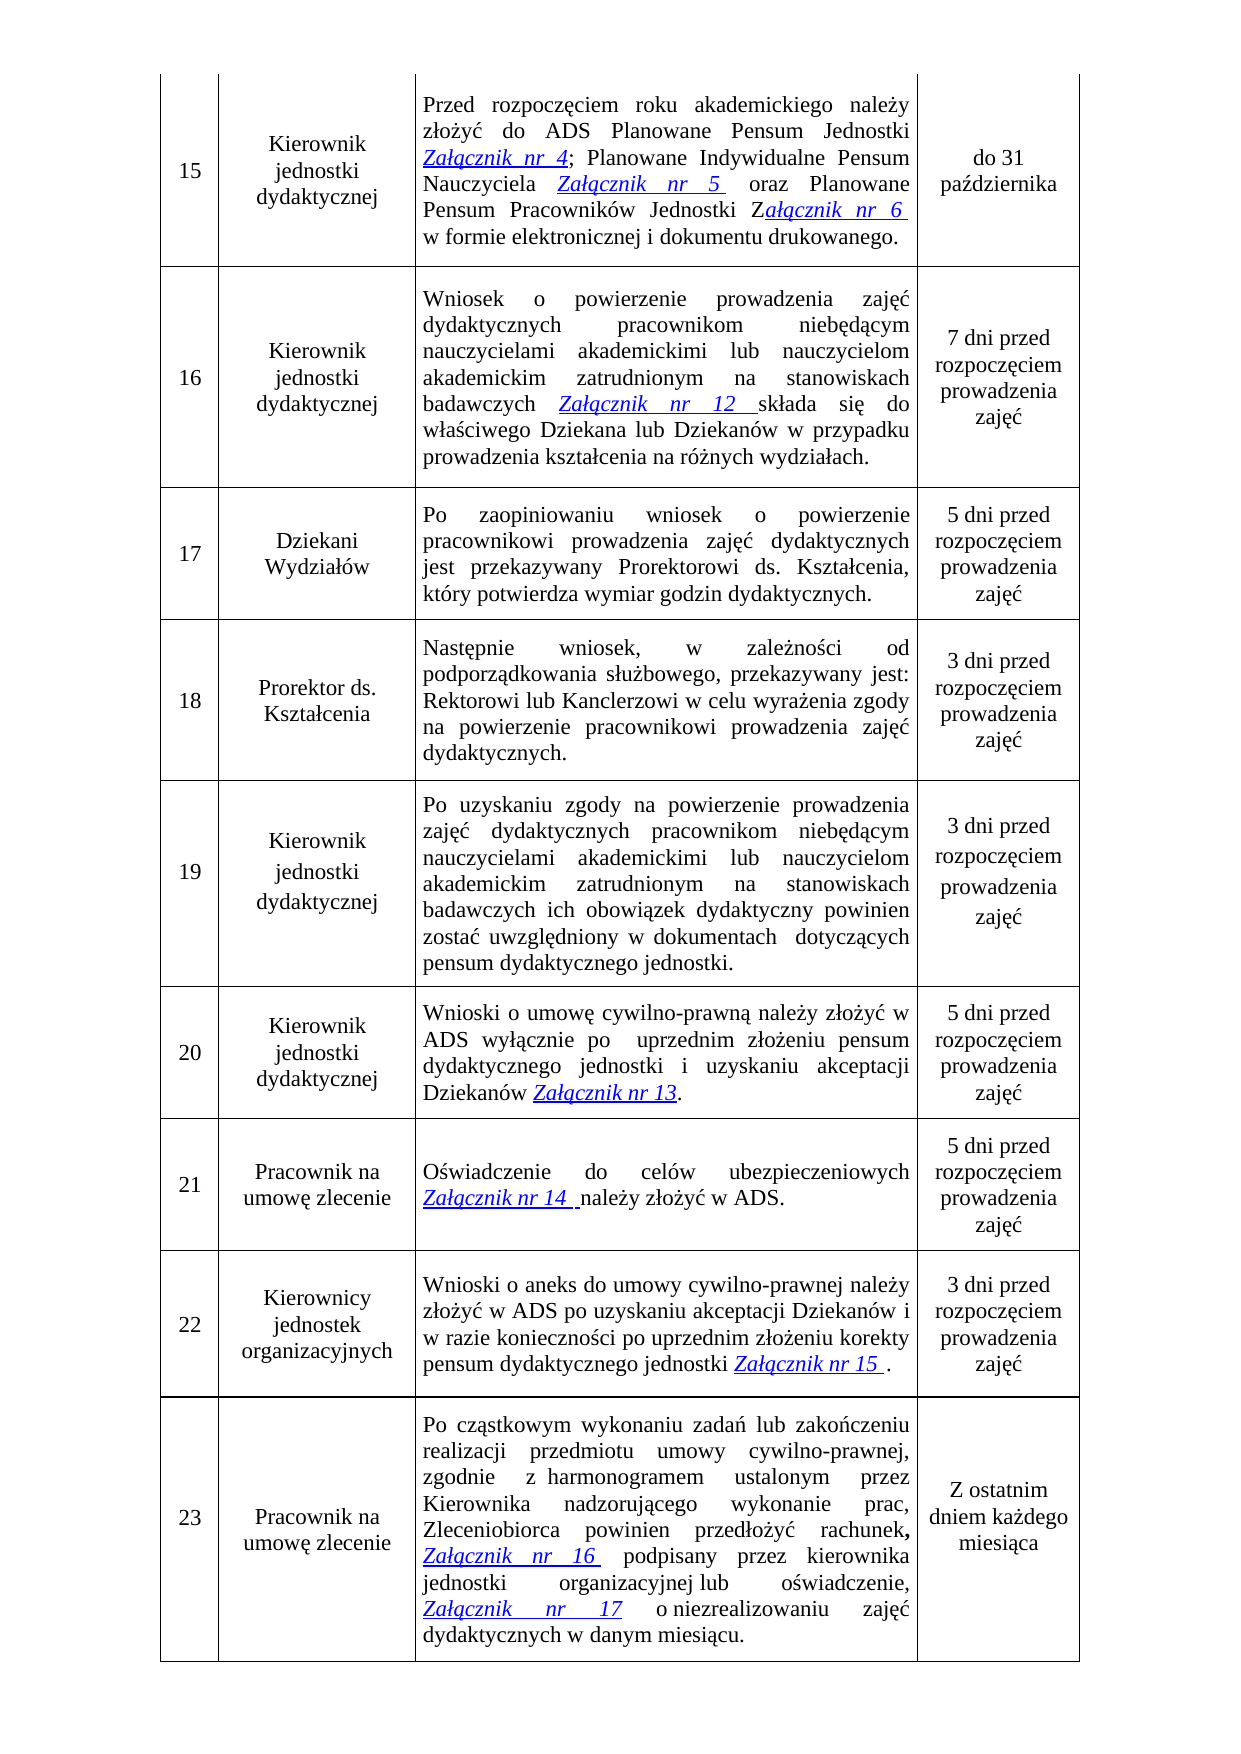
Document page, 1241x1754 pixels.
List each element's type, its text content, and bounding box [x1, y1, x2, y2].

table_header Przed rozpoczęciem roku akademickiego należy złożyć do ADS Planowane Pensum Jednostki Załącznik nr 4; Planowane Indywidualne Pensum Nauczyciela Załącznik nr 5 oraz Planowane Pensum Pracowników Jednostki Załącznik nr 6 w formie elektronicznej i dokumentu drukowanego. [416, 74, 917, 266]
table_cell 3 dni przed rozpoczęciem prowadzenia zajęć [918, 1251, 1079, 1396]
table_cell Wnioski o umowę cywilno-prawną należy złożyć w ADS wyłącznie po uprzednim złożeniu pensum dydaktycznego jednostki i uzyskaniu akceptacji Dziekanów Załącznik nr 13. [416, 987, 917, 1118]
table_cell 18 [161, 620, 218, 780]
table_cell 5 dni przed rozpoczęciem prowadzenia zajęć [918, 1119, 1079, 1250]
table_cell Kierownicy jednostek organizacyjnych [219, 1251, 415, 1396]
table_cell Dziekani Wydziałów [219, 488, 415, 619]
table_cell Kierownik jednostki dydaktycznej [219, 267, 415, 487]
table_cell 5 dni przed rozpoczęciem prowadzenia zajęć [918, 987, 1079, 1118]
table_cell Wniosek o powierzenie prowadzenia zajęć dydaktycznych pracownikom niebędącym nauczycielami akademickimi lub nauczycielom akademickim zatrudnionym na stanowiskach badawczych Załącznik nr 12 składa się do właściwego Dziekana lub Dziekanów w przypadku prowadzenia kształcenia na różnych wydziałach. [416, 267, 917, 487]
table_cell 17 [161, 488, 218, 619]
table_cell Wnioski o aneks do umowy cywilno-prawnej należy złożyć w ADS po uzyskaniu akceptacji Dziekanów i w razie konieczności po uprzednim złożeniu korekty pensum dydaktycznego jednostki Załącznik nr 15 . [416, 1251, 917, 1396]
table_cell Po cząstkowym wykonaniu zadań lub zakończeniu realizacji przedmiotu umowy cywilno-prawnej, zgodnie z harmonogramem ustalonym przez Kierownika nadzorującego wykonanie prac, Zleceniobiorca powinien przedłożyć rachunek, Załącznik nr 16 podpisany przez kierownika jednostki organizacyjnej lub oświadczenie, Załącznik nr 17 o niezrealizowaniu zajęć dydaktycznych w danym miesiącu. [416, 1398, 917, 1661]
table_header 15 [161, 74, 218, 266]
table_cell Kierownik jednostki dydaktycznej [219, 781, 415, 986]
table_cell Następnie wniosek, w zależności od podporządkowania służbowego, przekazywany jest: Rektorowi lub Kanclerzowi w celu wyrażenia zgody na powierzenie pracownikowi prowadzenia zajęć dydaktycznych. [416, 620, 917, 780]
table_cell 20 [161, 987, 218, 1118]
table_cell 3 dni przed rozpoczęciem prowadzenia zajęć [918, 620, 1079, 780]
table_cell Prorektor ds. Kształcenia [219, 620, 415, 780]
table_header do 31 października [918, 74, 1079, 266]
table_cell Pracownik na umowę zlecenie [219, 1398, 415, 1661]
table_cell 19 [161, 781, 218, 986]
table_cell Z ostatnim dniem każdego miesiąca [918, 1398, 1079, 1661]
table_cell 23 [161, 1398, 218, 1661]
table_cell 3 dni przed rozpoczęciem prowadzenia zajęć [918, 781, 1079, 986]
table_cell 5 dni przed rozpoczęciem prowadzenia zajęć [918, 488, 1079, 619]
table_header Kierownik jednostki dydaktycznej [219, 74, 415, 266]
table_cell Oświadczenie do celów ubezpieczeniowych Załącznik nr 14 należy złożyć w ADS. [416, 1119, 917, 1250]
table_cell Po zaopiniowaniu wniosek o powierzenie pracownikowi prowadzenia zajęć dydaktycznych jest przekazywany Prorektorowi ds. Kształcenia, który potwierdza wymiar godzin dydaktycznych. [416, 488, 917, 619]
table_cell Kierownik jednostki dydaktycznej [219, 987, 415, 1118]
table_cell 7 dni przed rozpoczęciem prowadzenia zajęć [918, 267, 1079, 487]
table_cell Po uzyskaniu zgody na powierzenie prowadzenia zajęć dydaktycznych pracownikom niebędącym nauczycielami akademickimi lub nauczycielom akademickim zatrudnionym na stanowiskach badawczych ich obowiązek dydaktyczny powinien zostać uwzględniony w dokumentach dotyczących pensum dydaktycznego jednostki. [416, 781, 917, 986]
table_cell 21 [161, 1119, 218, 1250]
table_cell 22 [161, 1251, 218, 1396]
table_cell 16 [161, 267, 218, 487]
table_cell Pracownik na umowę zlecenie [219, 1119, 415, 1250]
